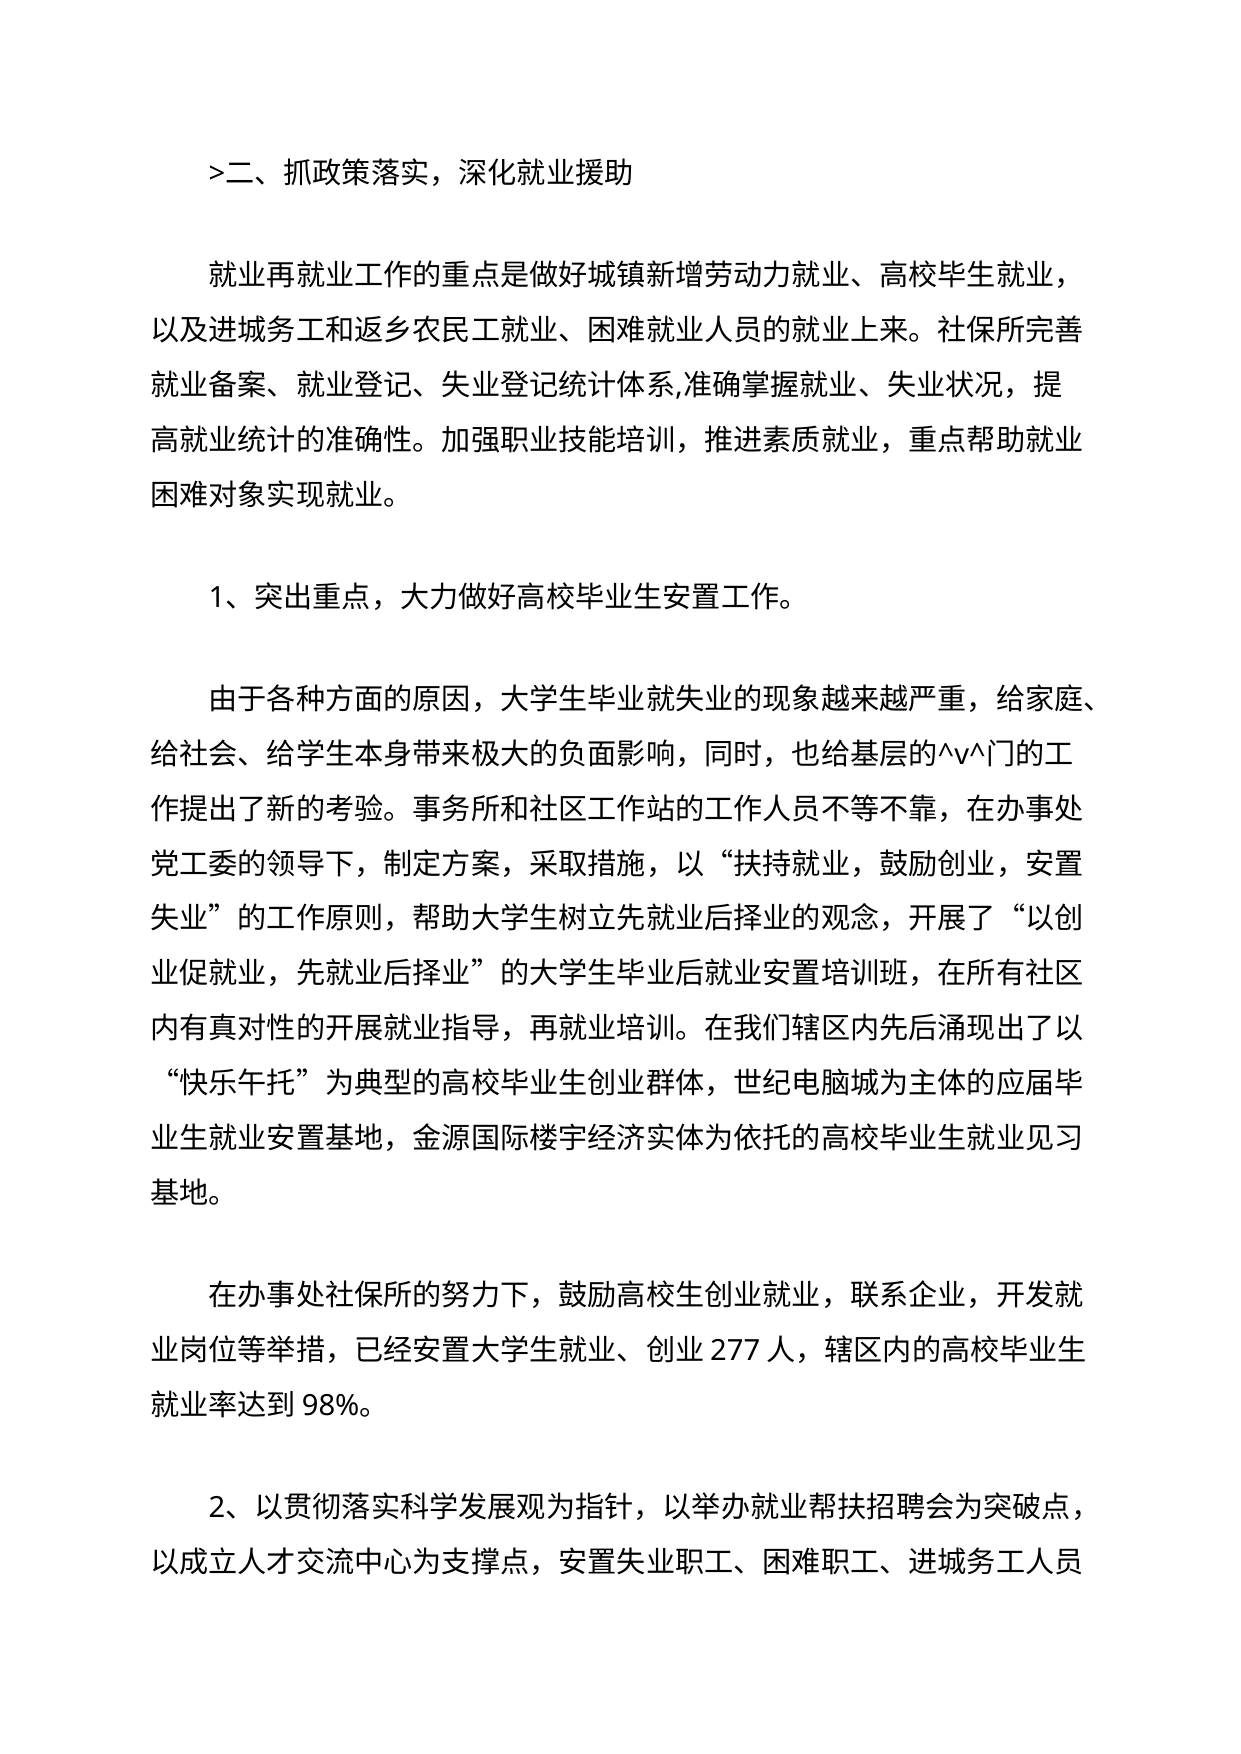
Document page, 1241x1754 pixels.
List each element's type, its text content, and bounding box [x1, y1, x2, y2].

text 1、突出重点，大力做好高校毕业生安置工作。 [150, 573, 1090, 616]
text 就业再就业工作的重点是做好城镇新增劳动力就业、高校毕生就业，以及进城务工和返乡农民工就业、困难就业人员的就业上来。社保所完善就业备案、就业登记、失业登记统计体系,准确掌握就业、失业状况，提高就业统计的准确性。加强职业技能培训，推进素质就业，重点帮助就业困难对象实现就业。 [150, 252, 1090, 514]
text 在办事处社保所的努力下，鼓励高校生创业就业，联系企业，开发就业岗位等举措，已经安置大学生就业、创业277人，辖区内的高校毕业生就业率达到98%。 [150, 1271, 1090, 1424]
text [150, 1483, 1090, 1581]
text 由于各种方面的原因，大学生毕业就失业的现象越来越严重，给家庭、给社会、给学生本身带来极大的负面影响，同时，也给基层的^v^门的工作提出了新的考验。事务所和社区工作站的工作人员不等不靠，在办事处党工委的领导下，制定方案，采取措施，以“扶持就业，鼓励创业，安置失业”的工作原则，帮助大学生树立先就业后择业的观念，开展了“以创业促就业，先就业后择业”的大学生毕业后就业安置培训班，在所有社区内有真对性的开展就业指导，再就业培训。在我们辖区内先后涌现出了以“快乐午托”为典型的高校毕业生创业群体，世纪电脑城为主体的应届毕业生就业安置基地，金源国际楼宇经济实体为依托的高校毕业生就业见习基地。 [150, 675, 1090, 1212]
text >二、抓政策落实，深化就业援助 [150, 150, 1090, 192]
